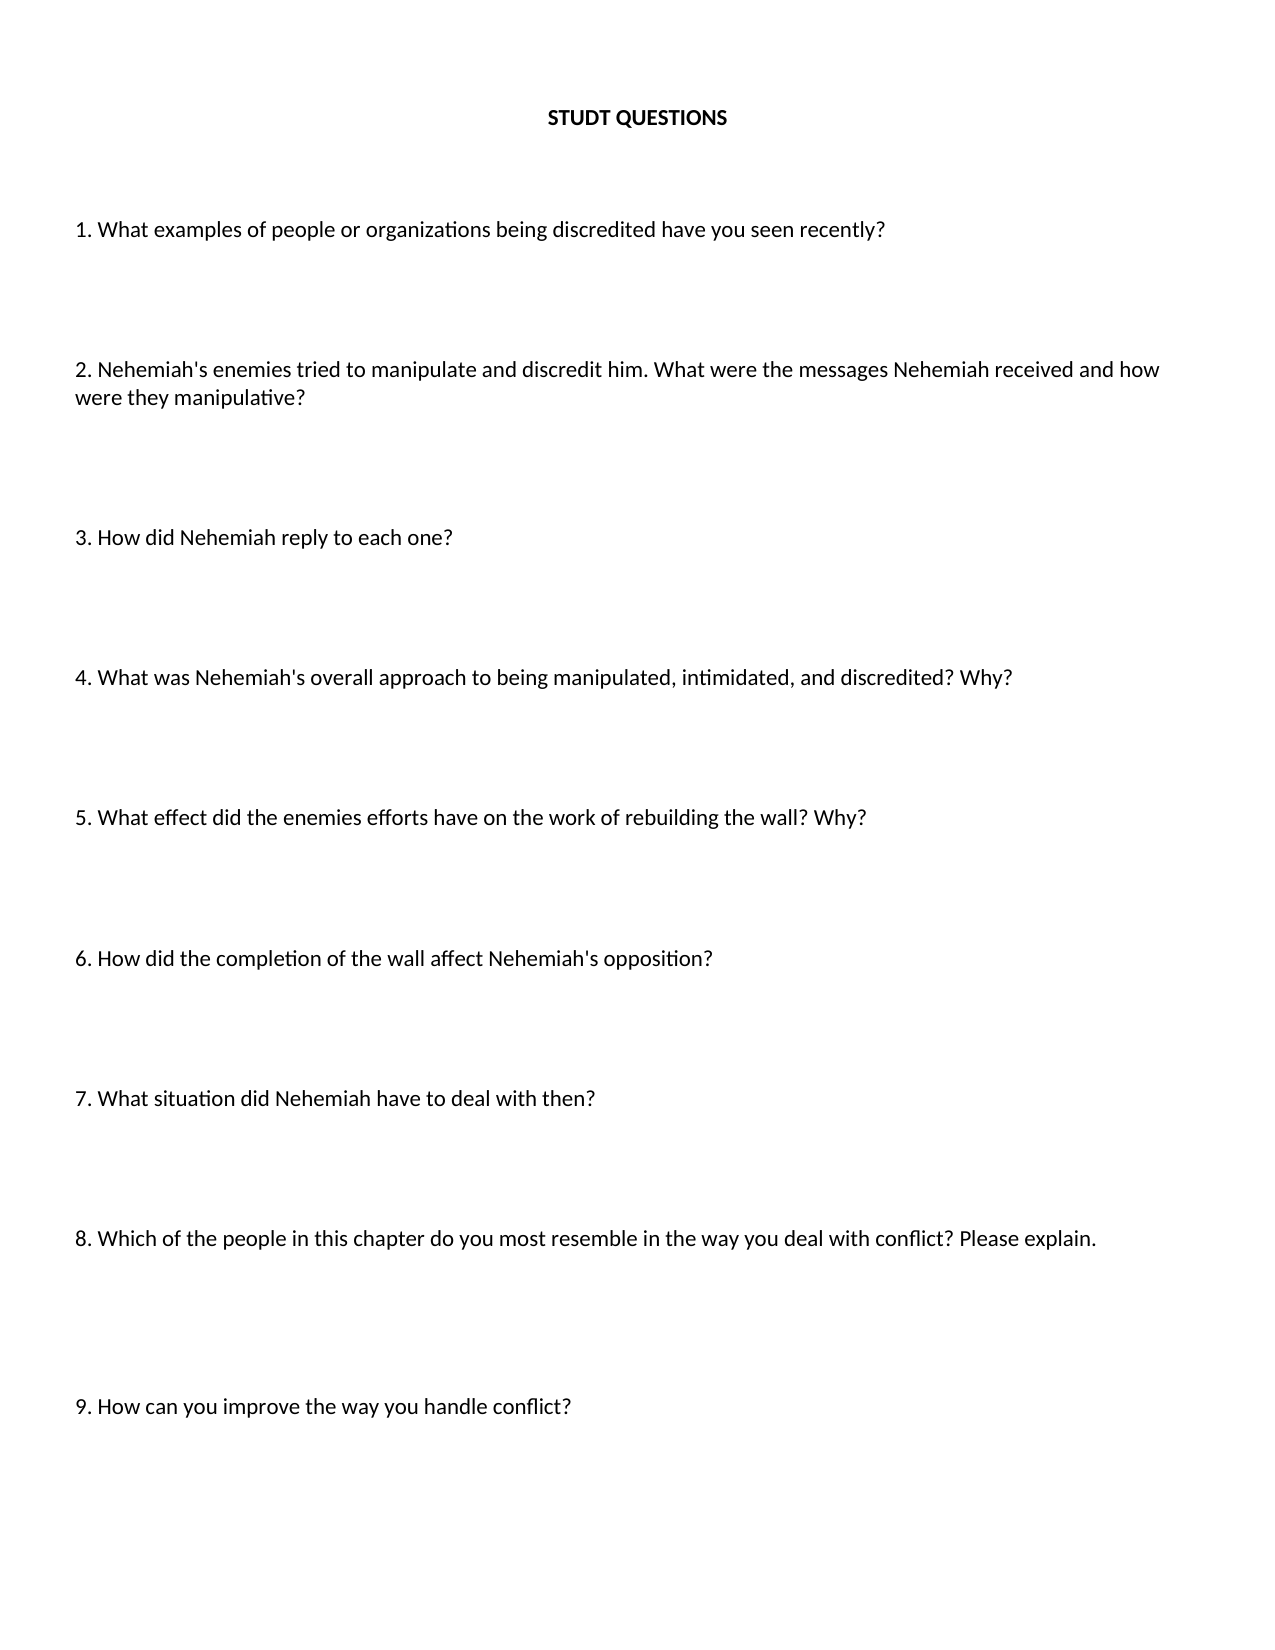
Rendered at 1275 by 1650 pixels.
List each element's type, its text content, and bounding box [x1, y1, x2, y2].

text 3. How did Nehemiah reply to each one? [75, 523, 1200, 551]
text 8. Which of the people in this chapter do you most resemble in the way you deal with conflict? Please explain. [75, 1224, 1200, 1252]
text 7. What situation did Nehemiah have to deal with then? [75, 1084, 1200, 1112]
text 9. How can you improve the way you handle conflict? [75, 1392, 1200, 1420]
text 4. What was Nehemiah's overall approach to being manipulated, intimidated, and discredited? Why? [75, 663, 1200, 691]
text 6. How did the completion of the wall affect Nehemiah's opposition? [75, 944, 1200, 972]
text 1. What examples of people or organizations being discredited have you seen recently? [75, 215, 1200, 243]
text 2. Nehemiah's enemies tried to manipulate and discredit him. What were the messages Nehemiah received and how were they manipulative? [75, 355, 1200, 411]
text 5. What effect did the enemies efforts have on the work of rebuilding the wall? Why? [75, 803, 1200, 832]
text STUDT QUESTIONS [75, 103, 1200, 131]
